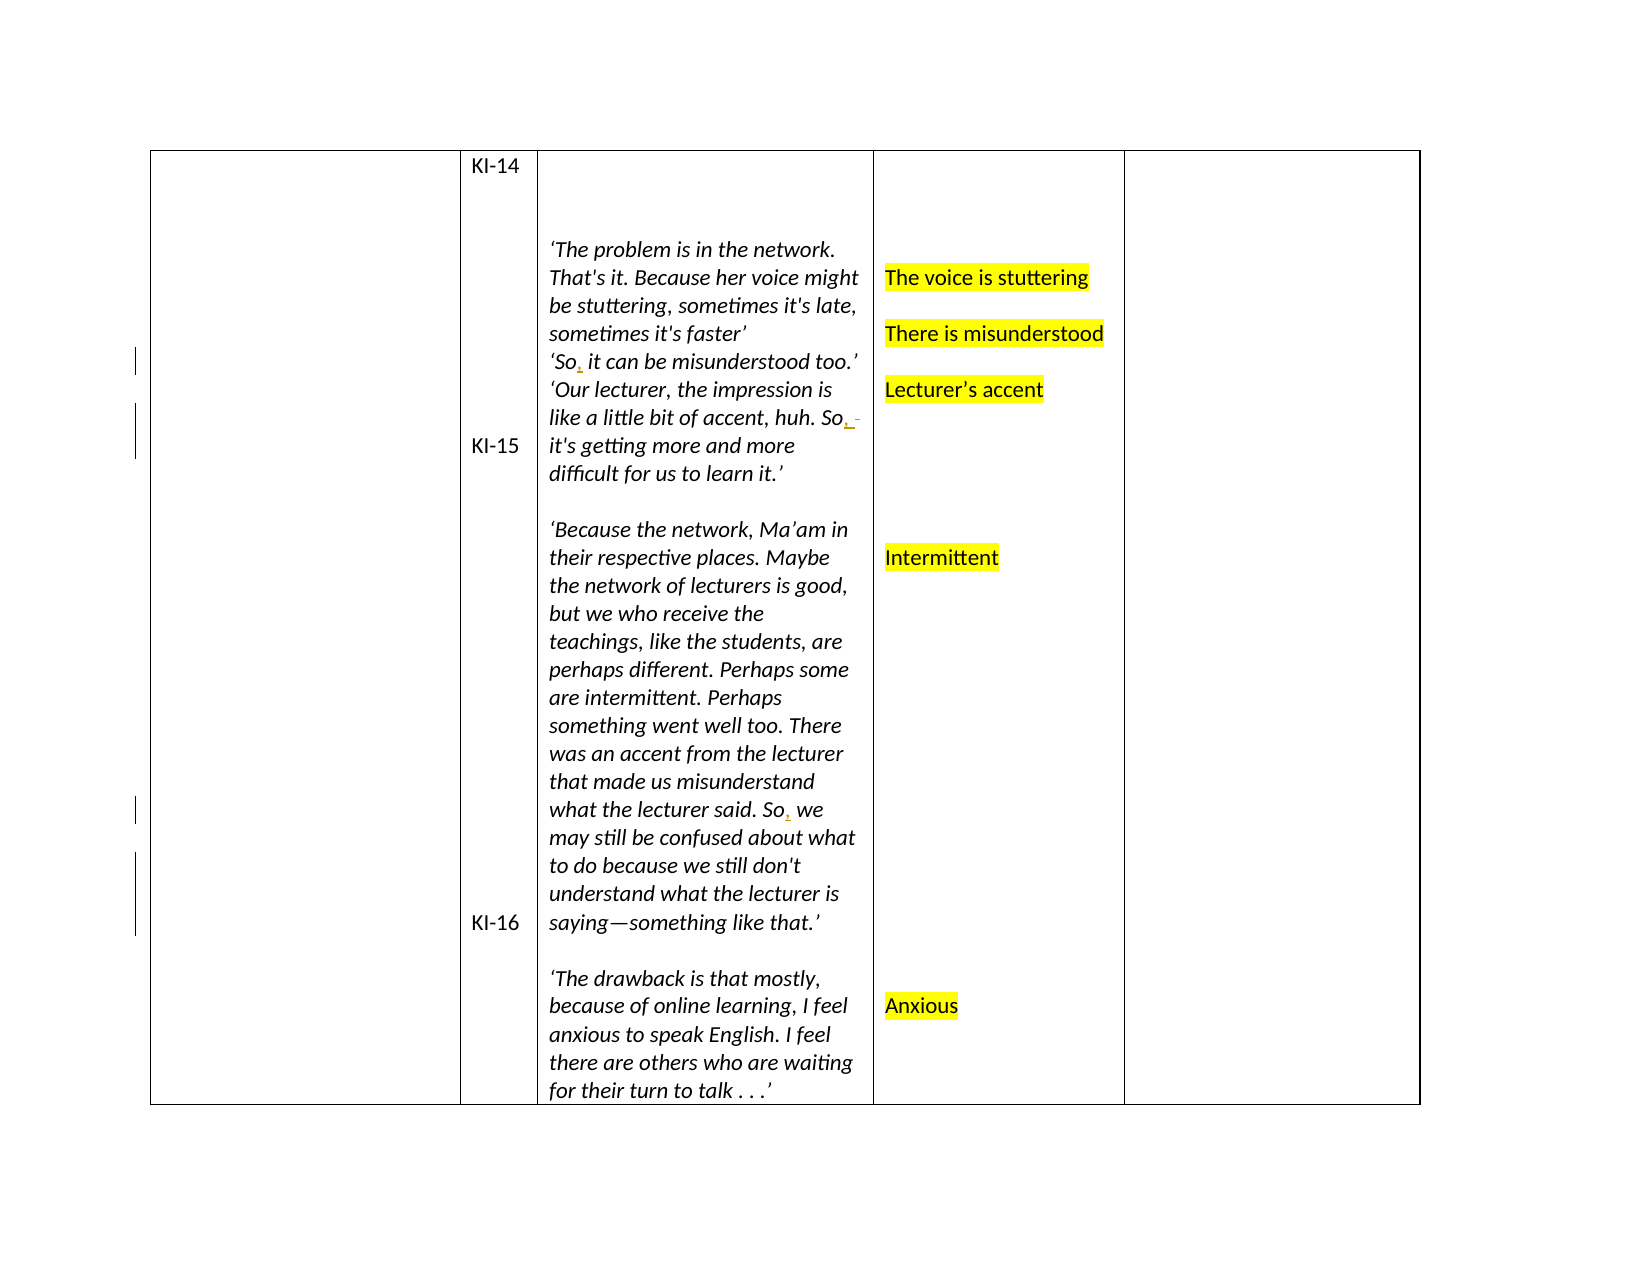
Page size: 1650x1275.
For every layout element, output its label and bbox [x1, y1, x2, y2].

table_cell [874, 151, 1124, 1104]
table_cell [151, 151, 460, 1104]
table_cell [538, 151, 873, 1104]
table_cell [1125, 151, 1419, 1104]
table_cell [461, 151, 537, 1104]
